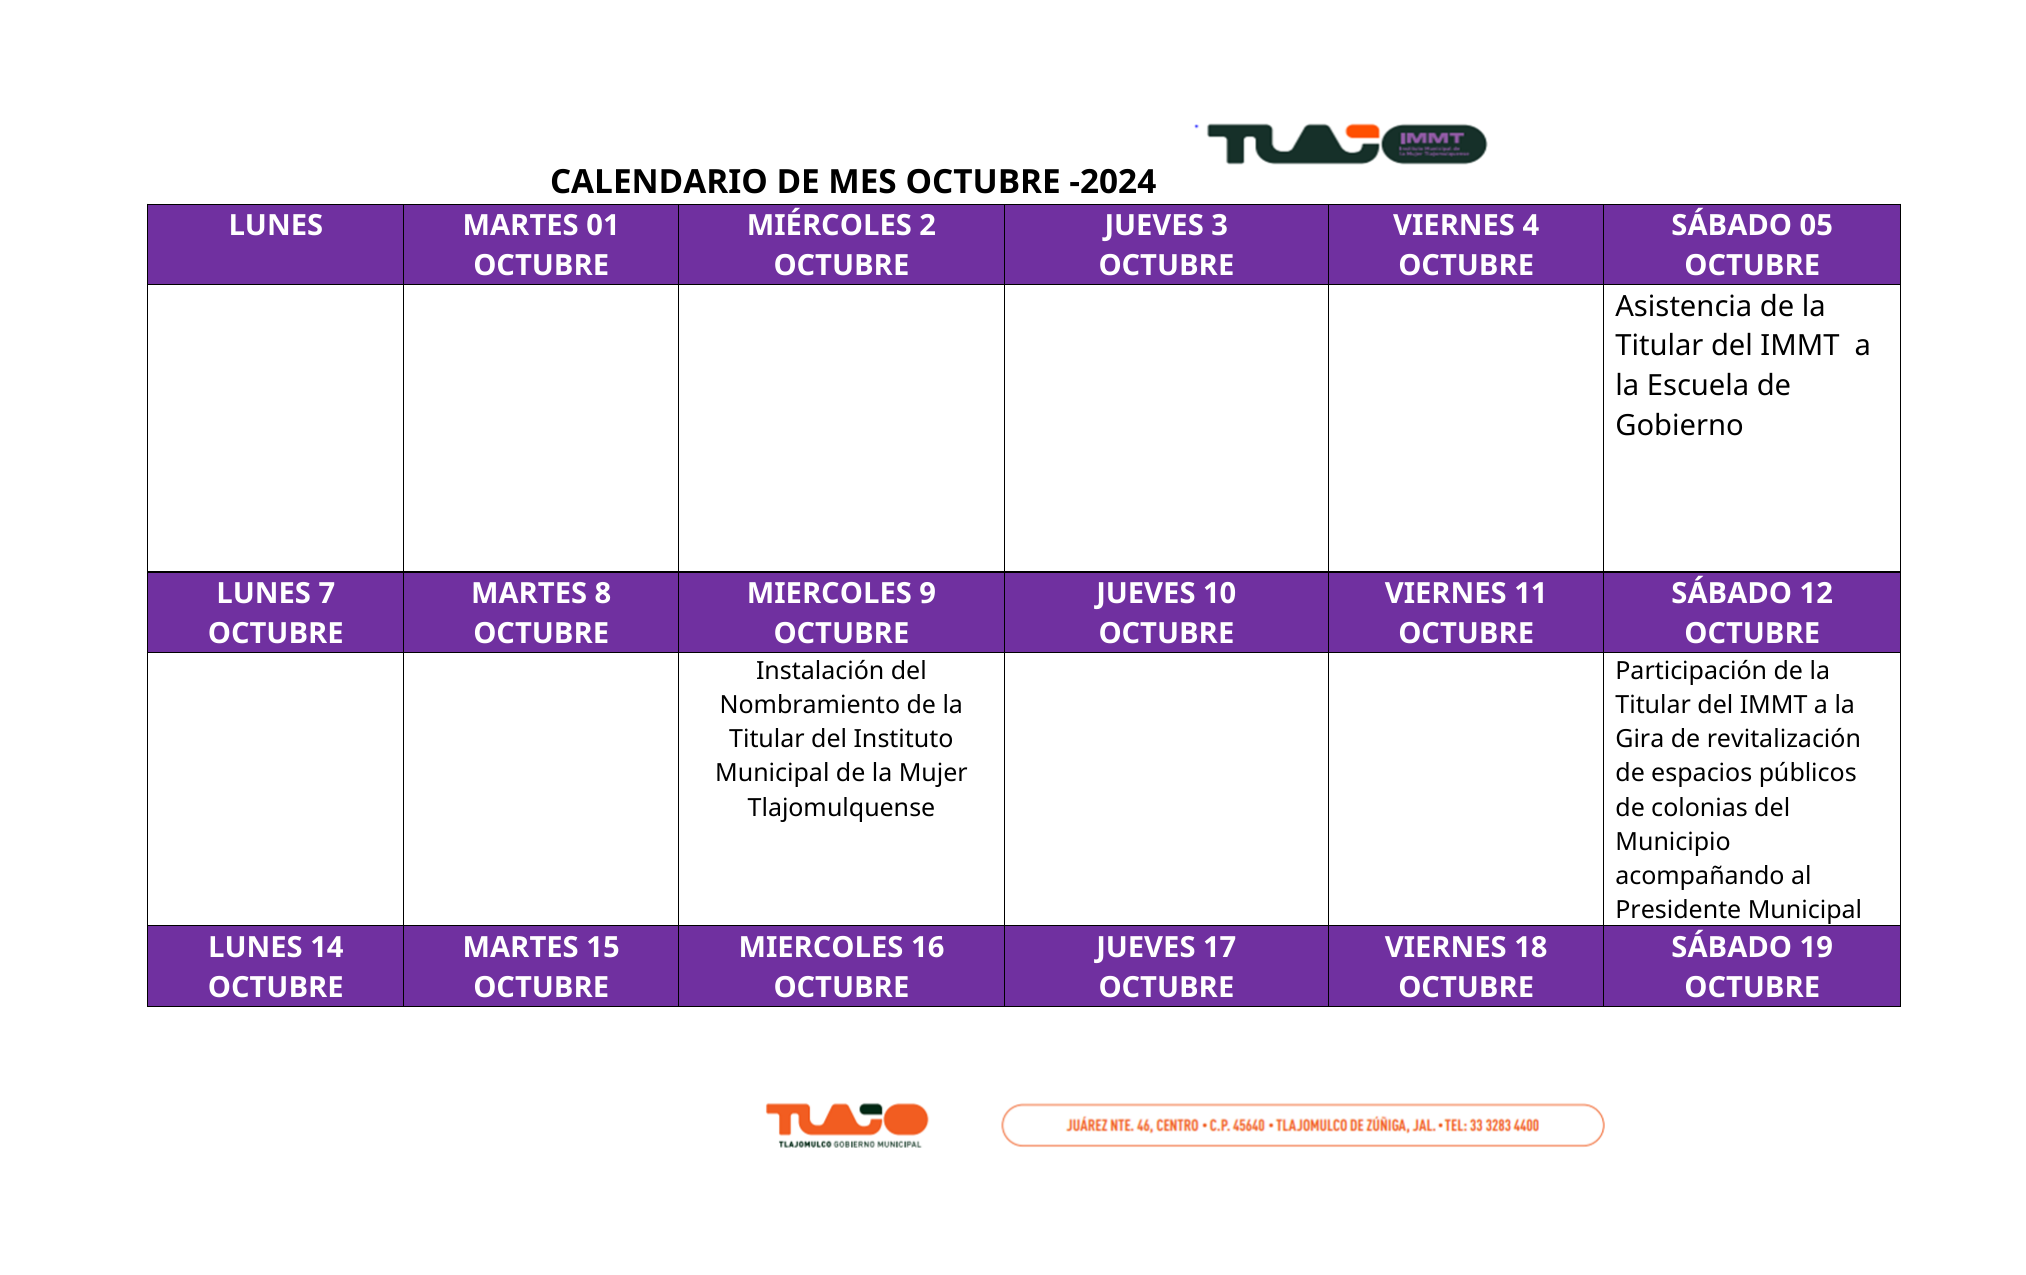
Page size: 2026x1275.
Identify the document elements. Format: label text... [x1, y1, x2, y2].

table_cell VIERNES 18 OCTUBRE [1329, 926, 1603, 1006]
table_cell MIERCOLES 16 OCTUBRE [679, 926, 1004, 1006]
table_cell MARTES 15 OCTUBRE [404, 926, 678, 1006]
table_cell [679, 285, 1004, 571]
table_cell Participación de la Titular del IMMT a la Gira de revitalización de espacios públicos de colonias del Municipio acompañando al Presidente Municipal [1604, 653, 1900, 925]
table_cell JUEVES 17 OCTUBRE [1005, 926, 1328, 1006]
table_cell [404, 285, 678, 571]
table_cell VIERNES 11 OCTUBRE [1329, 573, 1603, 652]
table_cell [1329, 285, 1603, 571]
table_cell [1005, 285, 1328, 571]
table_cell MARTES 8 OCTUBRE [404, 573, 678, 652]
table_header LUNES [148, 205, 403, 284]
table_cell SÁBADO 19 OCTUBRE [1604, 926, 1900, 1006]
table_cell JUEVES 10 OCTUBRE [1005, 573, 1328, 652]
table_cell SÁBADO 12 OCTUBRE [1604, 573, 1900, 652]
table_cell Instalación del Nombramiento de la Titular del Instituto Municipal de la Mujer Tlajomulquense [679, 653, 1004, 925]
table_header SÁBADO 05 OCTUBRE [1604, 205, 1900, 284]
table_cell LUNES 14 OCTUBRE [148, 926, 403, 1006]
picture [746, 1037, 1633, 1202]
table_cell [404, 653, 678, 925]
table_header VIERNES 4 OCTUBRE [1329, 205, 1603, 284]
table_cell LUNES 7 OCTUBRE [148, 573, 403, 652]
picture [1156, 73, 1530, 194]
table_cell [1329, 653, 1603, 925]
table_cell [148, 285, 403, 571]
table_cell [148, 653, 403, 925]
table_header JUEVES 3 OCTUBRE [1005, 205, 1328, 284]
table_header MARTES 01 OCTUBRE [404, 205, 678, 284]
table_header MIÉRCOLES 2 OCTUBRE [679, 205, 1004, 284]
table_cell Asistencia de la Titular del IMMT a la Escuela de Gobierno [1604, 285, 1900, 571]
table_cell [1005, 653, 1328, 925]
table_cell MIERCOLES 9 OCTUBRE [679, 573, 1004, 652]
